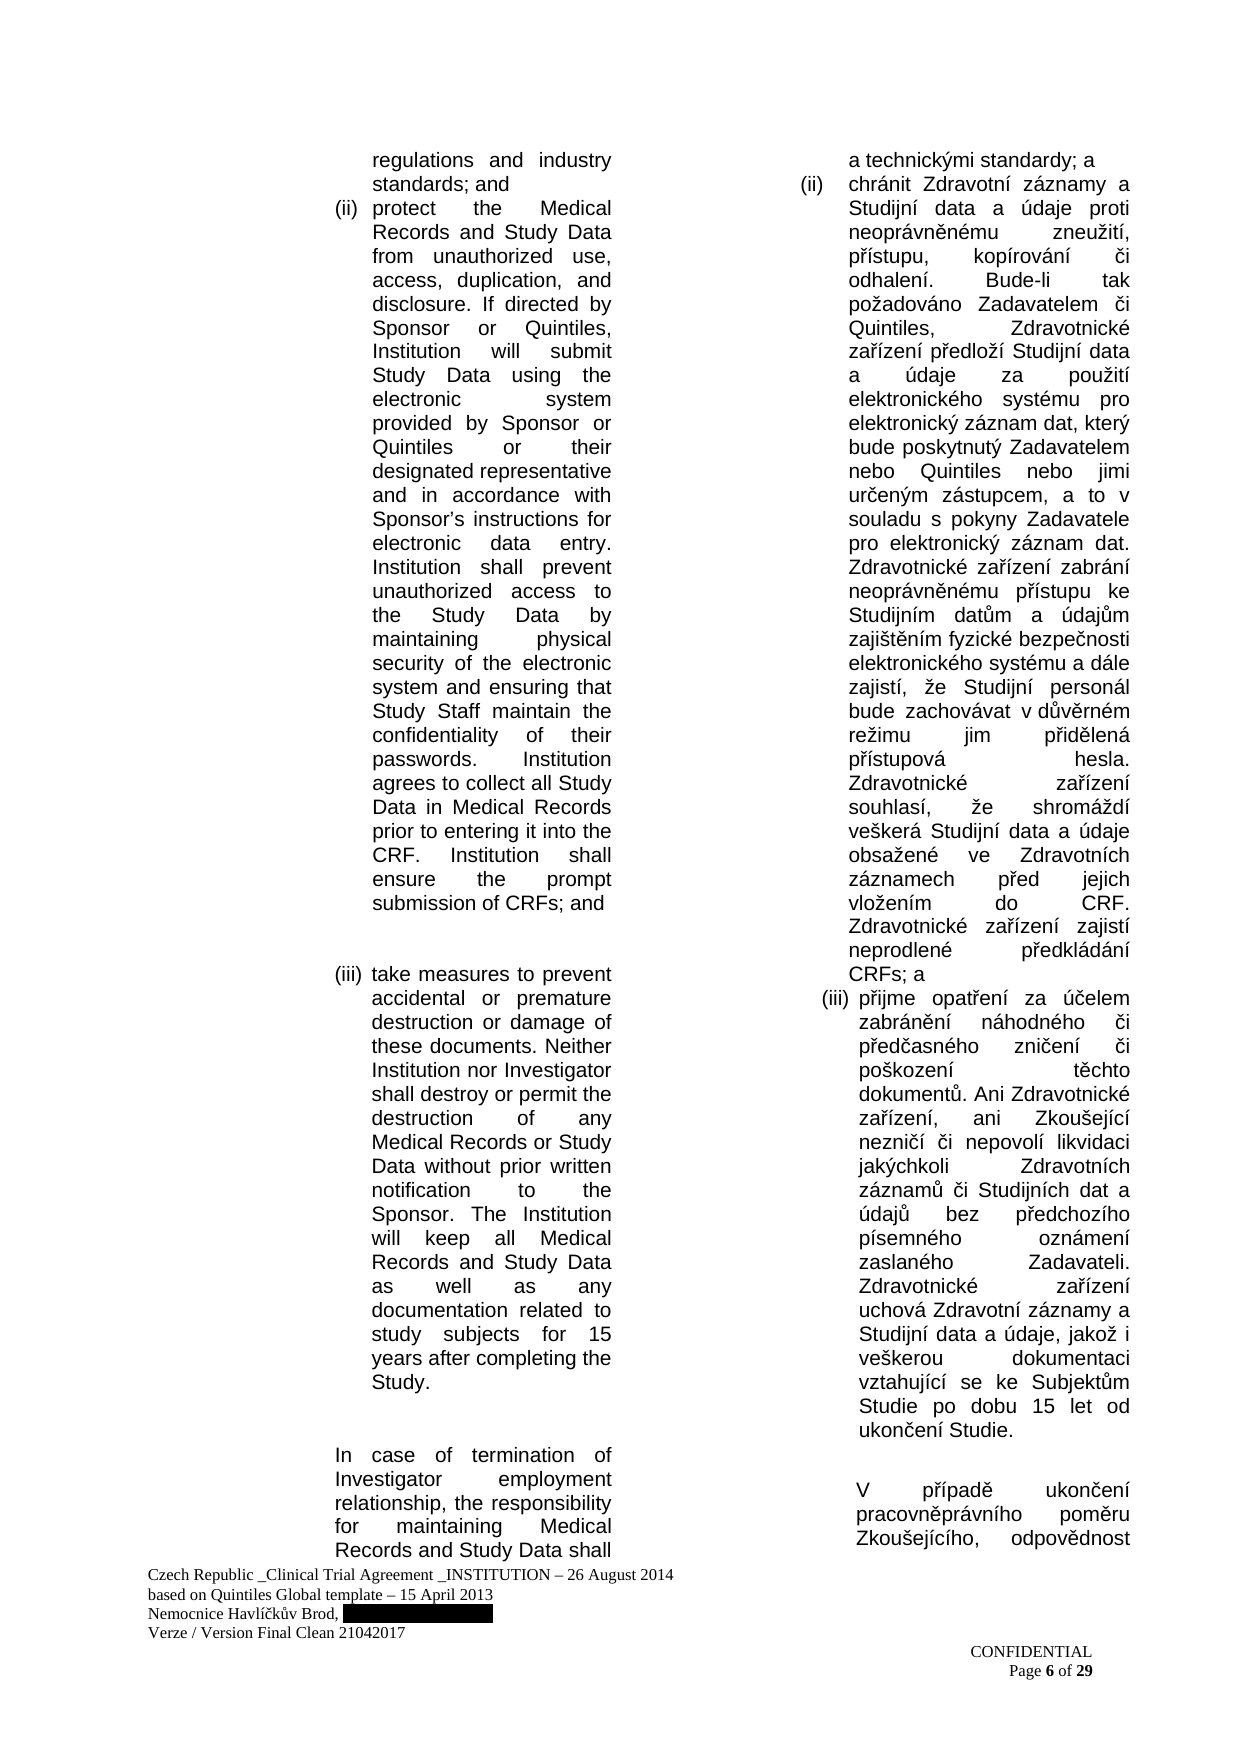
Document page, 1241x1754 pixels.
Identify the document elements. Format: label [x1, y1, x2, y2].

table_cell [136, 148, 623, 1562]
table_cell [623, 148, 1141, 1562]
